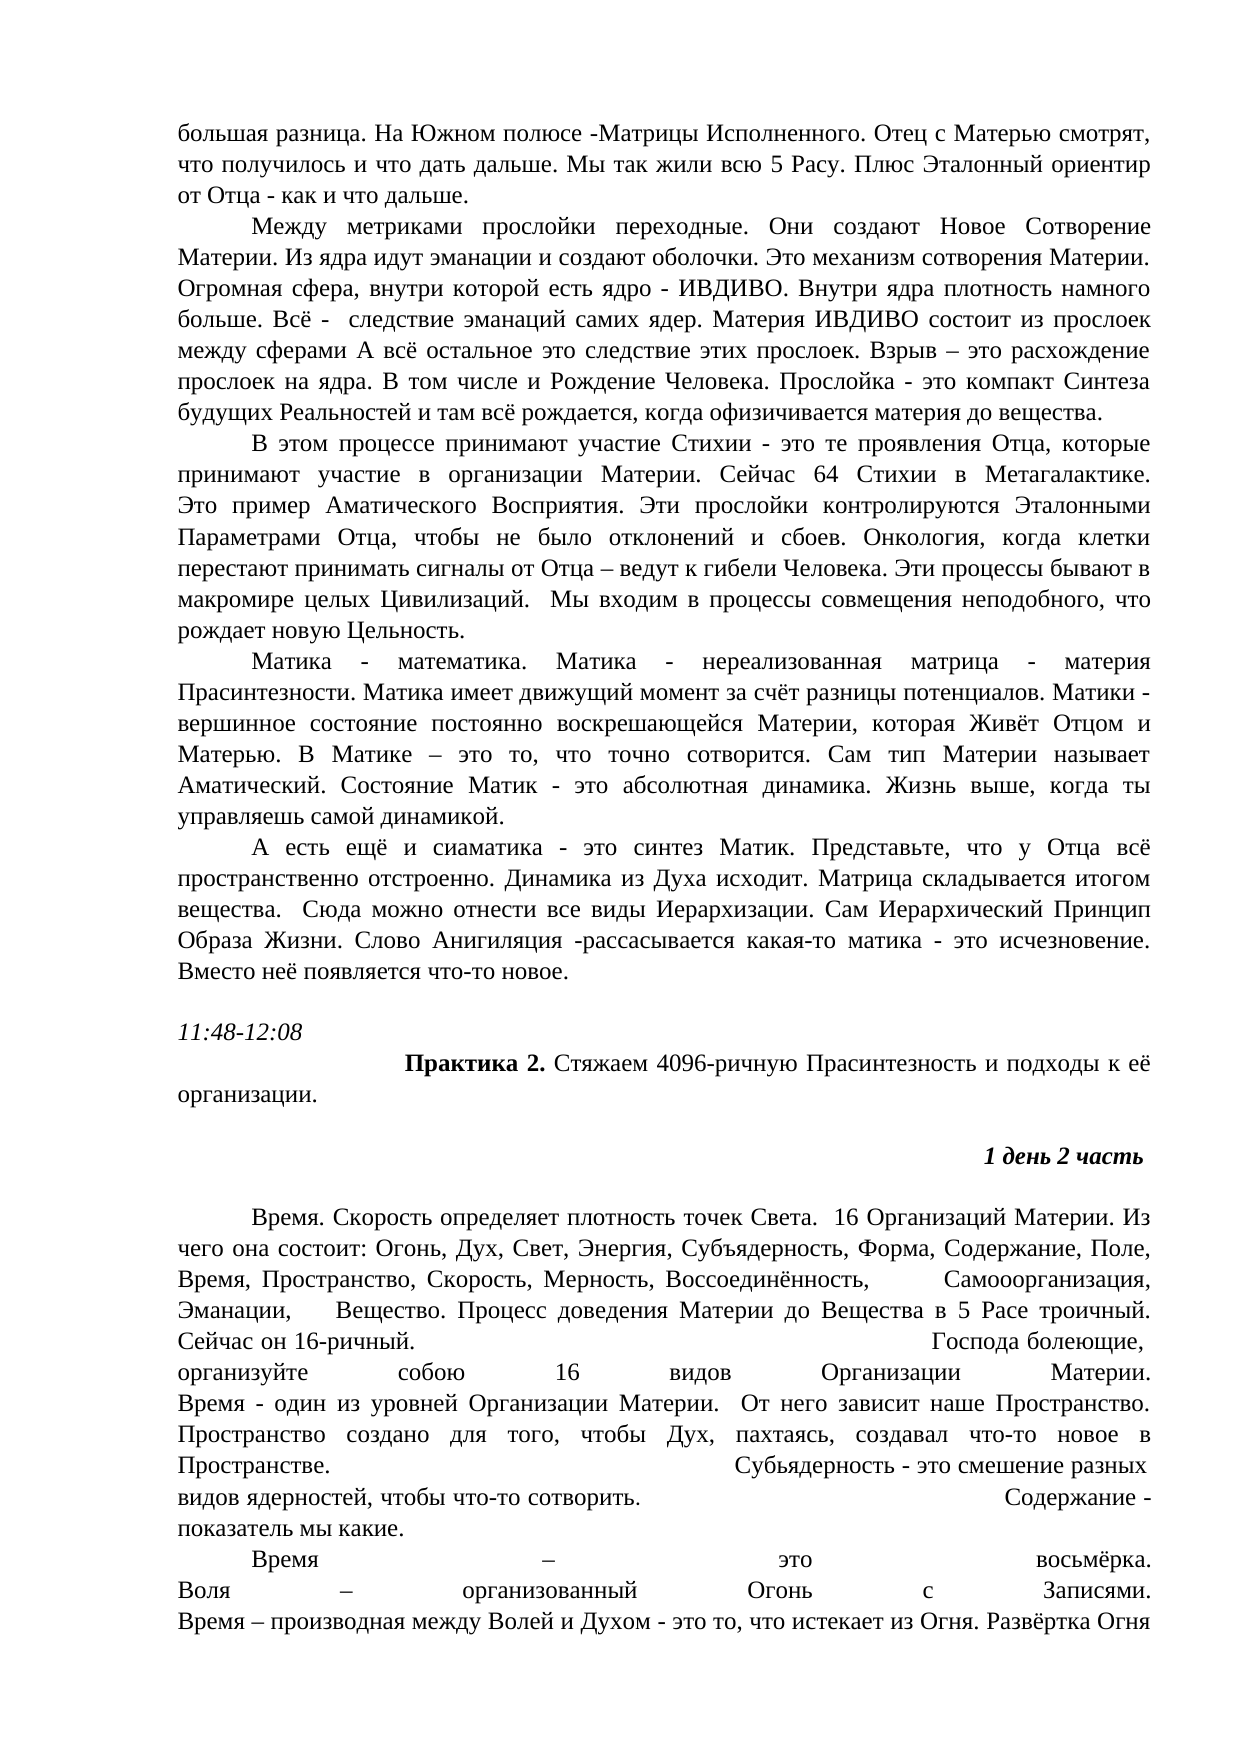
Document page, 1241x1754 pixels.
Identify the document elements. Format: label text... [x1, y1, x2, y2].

text 1 день 2 часть [177, 1141, 1152, 1170]
text Матика - математика. Матика - нереализованная матрица - материя Прасинтезности. Матика имеет движущий момент за счёт разницы потенциалов. Матики - вершинное состояние постоянно воскрешающейся Материи, которая Живёт Отцом и Матерью. В Матике – это то, что точно сотворится. Сам тип Материи называет Аматический. Состояние Матик - это абсолютная динамика. Жизнь выше, когда ты управляешь самой динамикой. [177, 646, 1152, 830]
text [177, 118, 1152, 209]
text Время. Скорость определяет плотность точек Света. 16 Организаций Материи. Из чего она состоит: Огонь, Дух, Свет, Энергия, Субъядерность, Форма, Содержание, Поле, Время, Пространство, Скорость, Мерность, Воссоединённость, Самооорганизация, Эманации, Вещество. Процесс доведения Материи до Вещества в 5 Расе троичный. Сейчас он 16-ричный. Господа болеющие, организуйте собою 16 видов Организации Материи. Время - один из уровней Организации Материи. От него зависит наше Пространство. Пространство создано для того, чтобы Дух, пахтаясь, создавал что-то новое в Пространстве. Субьядерность - это смешение разных видов ядерностей, чтобы что-то сотворить. Содержание - показатель мы какие. [177, 1202, 1152, 1542]
text А есть ещё и сиаматика - это синтез Матик. Представьте, что у Отца всё пространственно отстроенно. Динамика из Духа исходит. Матрица складывается итогом вещества. Сюда можно отнести все виды Иерархизации. Сам Иерархический Принцип Образа Жизни. Слово Анигиляция -рассасывается какая-то матика - это исчезновение. Вместо неё появляется что-то новое. [177, 832, 1152, 985]
text 11:48-12:08 [177, 1017, 1152, 1046]
text Практика 2. Стяжаем 4096-ричную Прасинтезность и подходы к её организации. [177, 1048, 1152, 1108]
text Между метриками прослойки переходные. Они создают Новое Сотворение Материи. Из ядра идут эманации и создают оболочки. Это механизм сотворения Материи. Огромная сфера, внутри которой есть ядро - ИВДИВО. Внутри ядра плотность намного больше. Всё - следствие эманаций самих ядер. Материя ИВДИВО состоит из прослоек между сферами А всё остальное это следствие этих прослоек. Взрыв – это расхождение прослоек на ядра. В том числе и Рождение Человека. Прослойка - это компакт Синтеза будущих Реальностей и там всё рождается, когда офизичивается материя до вещества. [177, 211, 1152, 426]
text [177, 1544, 1152, 1635]
text В этом процессе принимают участие Стихии - это те проявления Отца, которые принимают участие в организации Материи. Сейчас 64 Стихии в Метагалактике. Это пример Аматического Восприятия. Эти прослойки контролируются Эталонными Параметрами Отца, чтобы не было отклонений и сбоев. Онкология, когда клетки перестают принимать сигналы от Отца – ведут к гибели Человека. Эти процессы бывают в макромире целых Цивилизаций. Мы входим в процессы совмещения неподобного, что рождает новую Цельность. [177, 428, 1152, 643]
